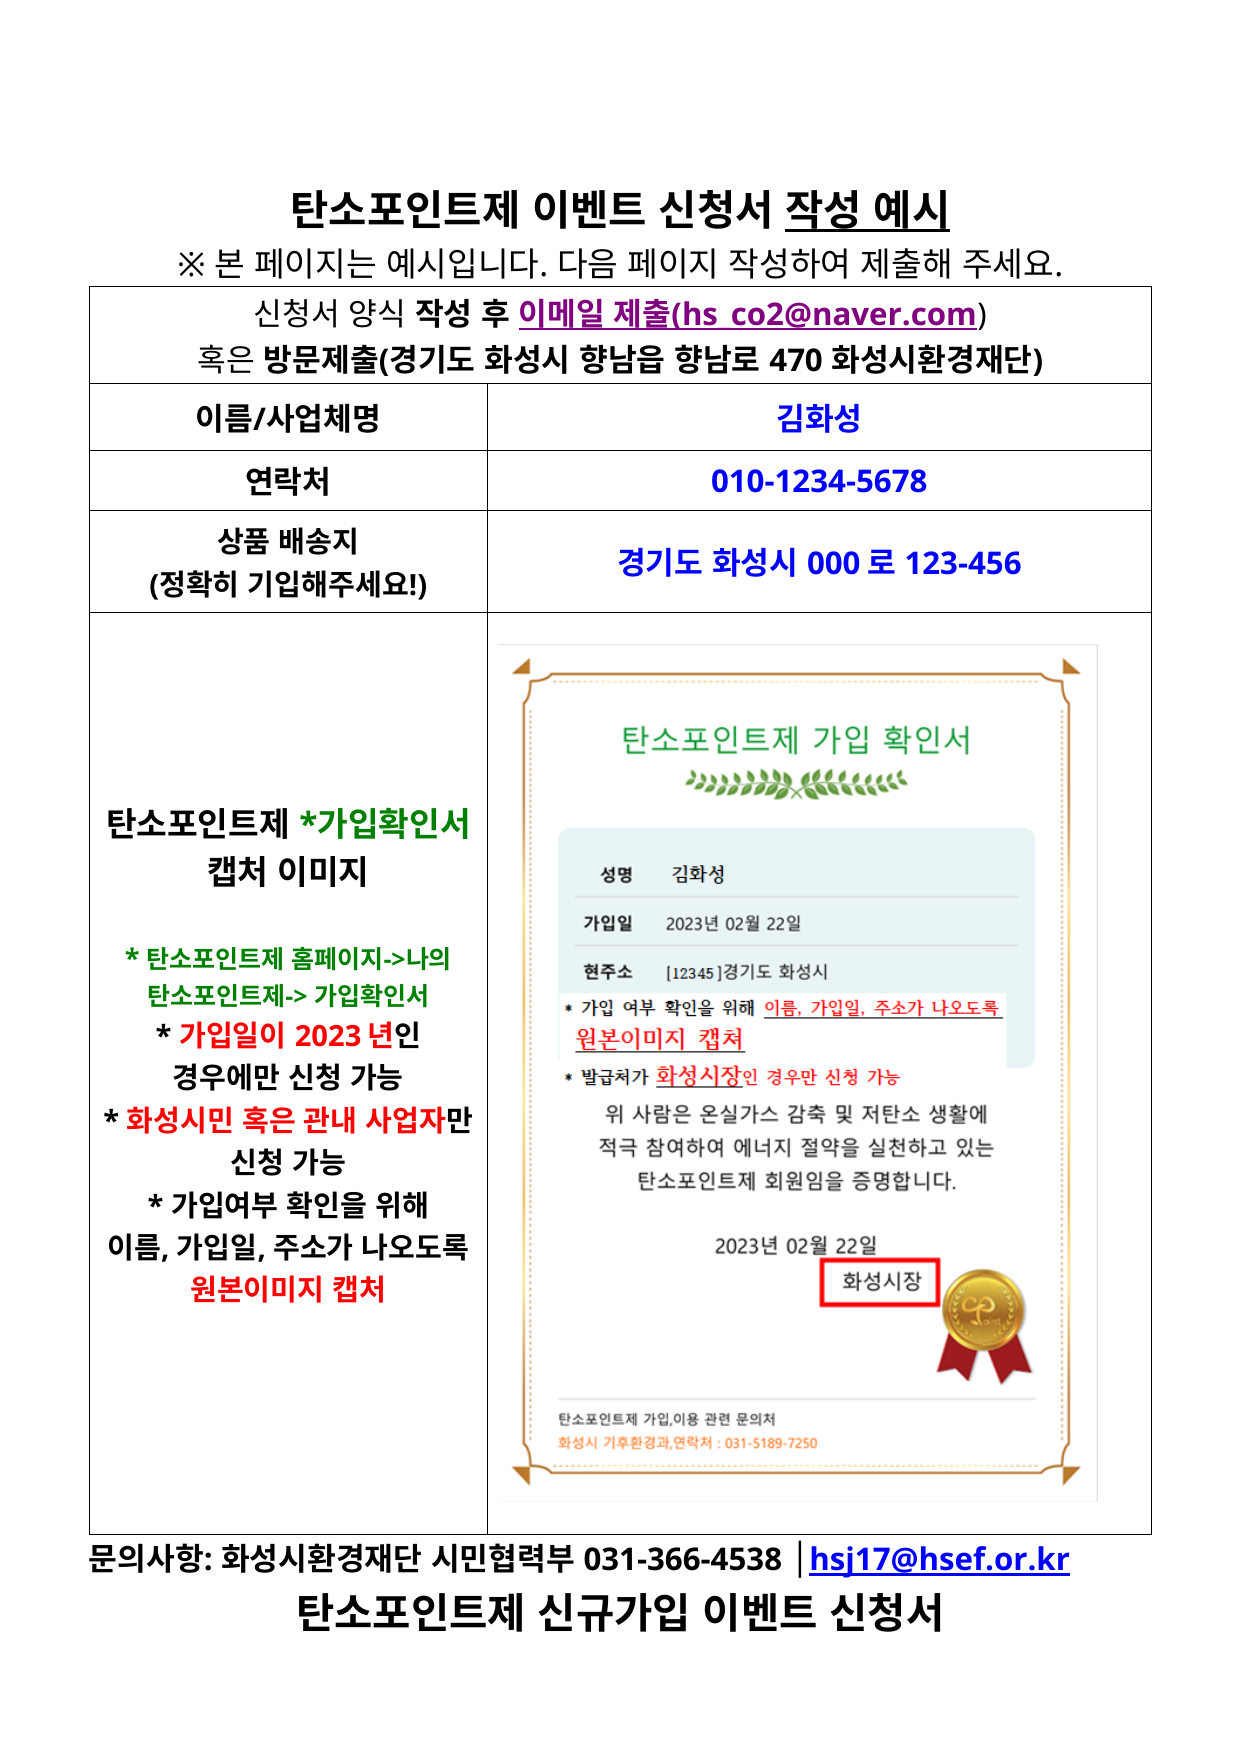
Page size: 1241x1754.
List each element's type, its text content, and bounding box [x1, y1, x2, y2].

table_cell 연락처 [90, 451, 487, 510]
table_cell 경기도 화성시 000로 123-456 [488, 511, 1151, 612]
table_cell 상품 배송지 (정확히 기입해주세요!) [90, 511, 487, 612]
table_header 신청서 양식 작성 후 이메일 제출(hs_co2@naver.com) 혹은 방문제출(경기도 화성시 향남읍 향남로 470 화성시환경재단) [90, 287, 1151, 383]
table_cell 탄소포인트제 *가입확인서 캡처 이미지 * 탄소포인트제 홈페이지->나의 탄소포인트제-> 가입확인서 * 가입일이 2023년인 경우에만 신청 가능 * 화성시민 혹은 관내 사업자만 신청 가능 * 가입여부 확인을 위해 이름, 가입일, 주소가 나오도록 원본이미지 캡처 [90, 613, 487, 1534]
table_cell 김화성 [488, 384, 1151, 450]
table_cell 010-1234-5678 [488, 451, 1151, 510]
text ※ 본 페이지는 예시입니다. 다음 페이지 작성하여 제출해 주세요. [89, 237, 1152, 286]
picture [497, 644, 1098, 1502]
table_cell 이름/사업체명 [90, 384, 487, 450]
text 탄소포인트제 이벤트 신청서 작성 예시 [89, 177, 1152, 237]
text 탄소포인트제 신규가입 이벤트 신청서 [89, 1580, 1152, 1640]
text 문의사항: 화성시환경재단 시민협력부 031-366-4538 │hsj17@hsef.or.kr [89, 1535, 1152, 1580]
table_cell [488, 613, 1151, 1534]
